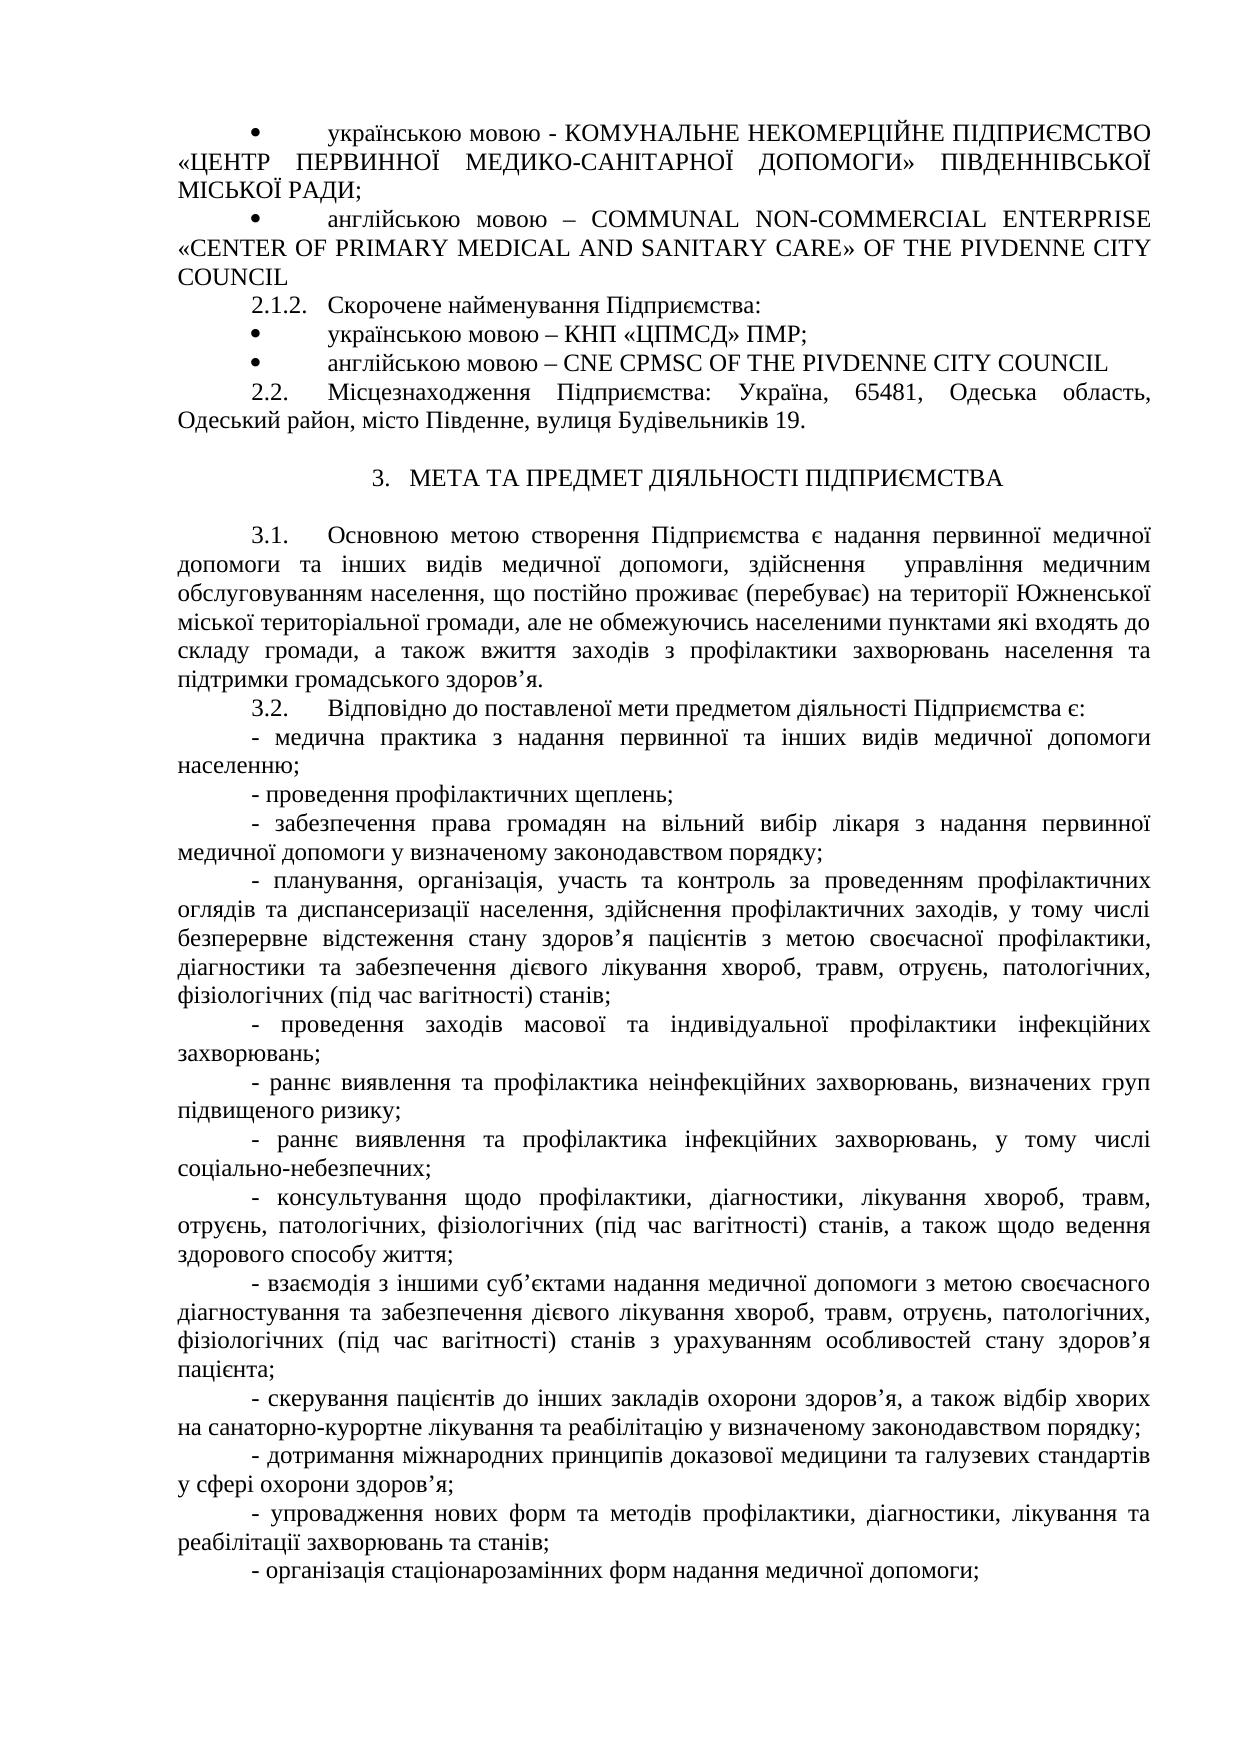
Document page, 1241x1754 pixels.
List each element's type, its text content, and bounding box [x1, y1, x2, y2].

text - консультування щодо профілактики, діагностики, лікування хвороб, травм, отруєнь, патологічних, фізіологічних (під час вагітності) станів, а також щодо ведення здорового способу життя; [177, 1182, 1152, 1268]
text - дотримання міжнародних принципів доказової медицини та галузевих стандартів у сфері охорони здоров’я; [177, 1441, 1152, 1498]
list МЕТА ТА ПРЕДМЕТ ДІЯЛЬНОСТІ ПІДПРИЄМСТВА [224, 463, 1152, 492]
list Відповідно до поставленої мети предметом діяльності Підприємства є: [177, 693, 1152, 722]
list Скорочене найменування Підприємства: [177, 291, 1152, 319]
text - раннє виявлення та профілактика інфекційних захворювань, у тому числі соціально-небезпечних; [177, 1124, 1152, 1182]
text - взаємодія з іншими суб’єктами надання медичної допомоги з метою своєчасного діагностування та забезпечення дієвого лікування хвороб, травм, отруєнь, патологічних, фізіологічних (під час вагітності) станів з урахуванням особливостей стану здоров’я пацієнта; [177, 1268, 1152, 1383]
text - раннє виявлення та профілактика неінфекційних захворювань, визначених груп підвищеного ризику; [177, 1067, 1152, 1124]
list Місцезнаходження Підприємства: Україна, 65481, Одеська область, Одеський район, місто Південне, вулиця Будівельників 19. [177, 377, 1152, 434]
list англійською мовою – CNE CPMSC OF THE PIVDENNE CITY COUNCIL [177, 348, 1152, 377]
list англійською мовою – COMMUNAL NON-COMMERCIAL ENTERPRISE «CENTER OF PRIMARY MEDICAL AND SANITARY CARE» OF THE PIVDENNE CITY COUNCIL [177, 204, 1152, 291]
list українською мовою – КНП «ЦПМСД» ПМР; [177, 319, 1152, 348]
text - проведення заходів масової та індивідуальної профілактики інфекційних захворювань; [177, 1009, 1152, 1067]
list Основною метою створення Підприємства є надання первинної медичної допомоги та інших видів медичної допомоги, здійснення управління медичним обслуговуванням населення, що постійно проживає (перебуває) на території Южненської міської територіальної громади, але не обмежуючись населеними пунктами які входять до складу громади, а також вжиття заходів з профілактики захворювань населення та підтримки громадського здоров’я. [177, 521, 1152, 693]
text - упровадження нових форм та методів профілактики, діагностики, лікування та реабілітації захворювань та станів; [177, 1498, 1152, 1556]
text - організація стаціонарозамінних форм надання медичної допомоги; [177, 1556, 1152, 1584]
text - медична практика з надання первинної та інших видів медичної допомоги населенню; [177, 722, 1152, 779]
text - проведення профілактичних щеплень; [177, 779, 1152, 808]
text - планування, організація, участь та контроль за проведенням профілактичних оглядів та диспансеризації населення, здійснення профілактичних заходів, у тому числі безперервне відстеження стану здоров’я пацієнтів з метою своєчасної профілактики, діагностики та забезпечення дієвого лікування хвороб, травм, отруєнь, патологічних, фізіологічних (під час вагітності) станів; [177, 866, 1152, 1009]
list українською мовою - КОМУНАЛЬНЕ НЕКОМЕРЦІЙНЕ ПІДПРИЄМСТВО «ЦЕНТР ПЕРВИННОЇ МЕДИКО-САНІТАРНОЇ ДОПОМОГИ» ПІВДЕННІВСЬКОЇ МІСЬКОЇ РАДИ; [177, 118, 1152, 204]
text - забезпечення права громадян на вільний вибір лікаря з надання первинної медичної допомоги у визначеному законодавством порядку; [177, 808, 1152, 866]
text - скерування пацієнтів до інших закладів охорони здоров’я, а також відбір хворих на санаторно-курортне лікування та реабілітацію у визначеному законодавством порядку; [177, 1383, 1152, 1441]
